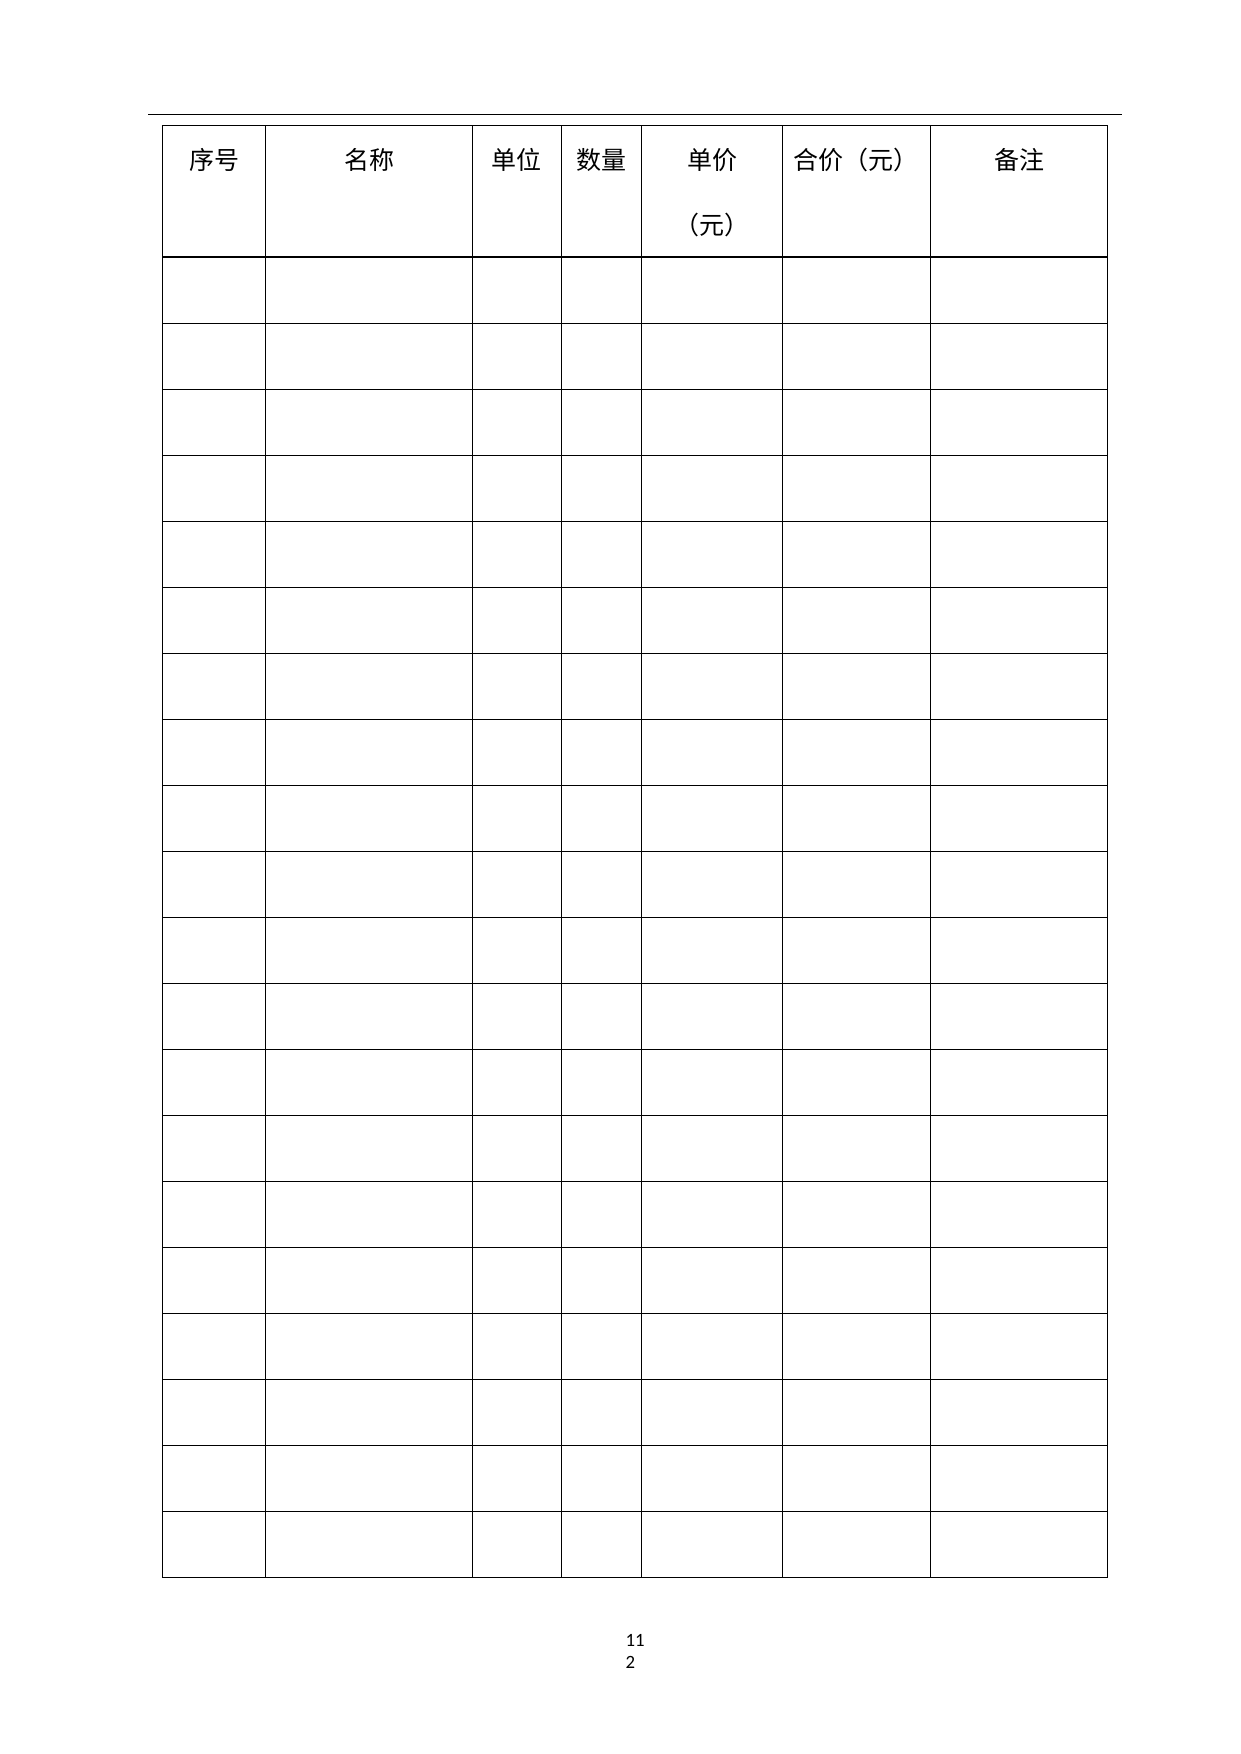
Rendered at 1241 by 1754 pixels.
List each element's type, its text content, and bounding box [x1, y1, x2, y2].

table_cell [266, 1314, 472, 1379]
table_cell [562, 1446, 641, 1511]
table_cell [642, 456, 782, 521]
table_header 数量 [562, 126, 641, 256]
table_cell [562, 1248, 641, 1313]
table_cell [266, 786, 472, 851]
table_header 单位 [473, 126, 561, 256]
table_header 备注 [931, 126, 1107, 256]
table_cell [266, 324, 472, 388]
table_cell [163, 258, 265, 322]
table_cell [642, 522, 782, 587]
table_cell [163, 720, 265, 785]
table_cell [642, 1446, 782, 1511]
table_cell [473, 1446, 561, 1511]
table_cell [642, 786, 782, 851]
table_cell [931, 258, 1107, 322]
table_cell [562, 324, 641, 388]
table_cell [473, 324, 561, 388]
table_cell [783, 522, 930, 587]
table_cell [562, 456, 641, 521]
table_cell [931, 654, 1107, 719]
table_cell [473, 258, 561, 322]
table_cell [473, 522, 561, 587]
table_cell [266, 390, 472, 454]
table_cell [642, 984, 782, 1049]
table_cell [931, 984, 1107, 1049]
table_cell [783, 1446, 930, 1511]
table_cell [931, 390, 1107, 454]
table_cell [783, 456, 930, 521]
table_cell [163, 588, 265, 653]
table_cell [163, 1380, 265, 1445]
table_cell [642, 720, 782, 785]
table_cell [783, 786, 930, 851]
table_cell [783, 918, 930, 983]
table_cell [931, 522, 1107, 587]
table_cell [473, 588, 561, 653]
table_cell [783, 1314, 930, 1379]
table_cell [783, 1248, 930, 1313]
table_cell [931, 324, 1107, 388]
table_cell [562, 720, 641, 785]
table_header 序号 [163, 126, 265, 256]
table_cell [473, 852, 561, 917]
table_cell [163, 324, 265, 388]
table_header 单价（元） [642, 126, 782, 256]
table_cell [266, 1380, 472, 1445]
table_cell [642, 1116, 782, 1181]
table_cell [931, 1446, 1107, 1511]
table_header 名称 [266, 126, 472, 256]
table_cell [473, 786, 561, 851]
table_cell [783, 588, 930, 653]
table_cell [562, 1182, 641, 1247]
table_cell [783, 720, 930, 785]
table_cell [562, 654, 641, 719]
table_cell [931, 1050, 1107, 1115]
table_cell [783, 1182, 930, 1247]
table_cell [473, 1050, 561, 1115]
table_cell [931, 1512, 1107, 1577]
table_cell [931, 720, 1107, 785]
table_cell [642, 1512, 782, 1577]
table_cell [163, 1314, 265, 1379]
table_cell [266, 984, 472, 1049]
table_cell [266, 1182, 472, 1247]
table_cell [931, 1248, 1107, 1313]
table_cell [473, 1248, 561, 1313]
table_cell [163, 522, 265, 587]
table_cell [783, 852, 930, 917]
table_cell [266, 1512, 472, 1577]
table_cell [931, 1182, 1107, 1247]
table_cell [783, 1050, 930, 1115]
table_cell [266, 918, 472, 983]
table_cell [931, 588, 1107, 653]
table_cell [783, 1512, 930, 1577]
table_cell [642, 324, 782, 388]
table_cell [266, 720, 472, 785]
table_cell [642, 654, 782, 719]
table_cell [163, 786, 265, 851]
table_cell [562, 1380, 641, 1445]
table_cell [642, 258, 782, 322]
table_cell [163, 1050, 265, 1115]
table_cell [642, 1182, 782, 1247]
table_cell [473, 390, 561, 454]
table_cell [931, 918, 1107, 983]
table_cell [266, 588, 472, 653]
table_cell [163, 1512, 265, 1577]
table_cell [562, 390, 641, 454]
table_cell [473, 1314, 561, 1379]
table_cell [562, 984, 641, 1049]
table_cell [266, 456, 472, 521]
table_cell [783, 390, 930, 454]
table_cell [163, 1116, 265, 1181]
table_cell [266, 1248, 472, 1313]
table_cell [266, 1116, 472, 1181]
table_cell [266, 258, 472, 322]
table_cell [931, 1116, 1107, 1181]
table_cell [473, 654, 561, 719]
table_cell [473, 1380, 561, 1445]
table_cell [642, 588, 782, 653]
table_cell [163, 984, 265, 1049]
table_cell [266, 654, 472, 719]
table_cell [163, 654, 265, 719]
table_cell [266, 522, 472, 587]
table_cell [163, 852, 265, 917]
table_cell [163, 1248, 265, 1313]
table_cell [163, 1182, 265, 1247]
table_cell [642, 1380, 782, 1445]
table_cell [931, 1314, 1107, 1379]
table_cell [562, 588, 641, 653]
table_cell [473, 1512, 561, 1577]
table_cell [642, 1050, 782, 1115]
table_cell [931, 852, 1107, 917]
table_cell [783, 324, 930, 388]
table_cell [783, 258, 930, 322]
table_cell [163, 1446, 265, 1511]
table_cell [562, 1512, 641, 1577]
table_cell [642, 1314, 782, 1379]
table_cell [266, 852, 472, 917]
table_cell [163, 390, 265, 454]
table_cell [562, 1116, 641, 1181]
table_cell [562, 258, 641, 322]
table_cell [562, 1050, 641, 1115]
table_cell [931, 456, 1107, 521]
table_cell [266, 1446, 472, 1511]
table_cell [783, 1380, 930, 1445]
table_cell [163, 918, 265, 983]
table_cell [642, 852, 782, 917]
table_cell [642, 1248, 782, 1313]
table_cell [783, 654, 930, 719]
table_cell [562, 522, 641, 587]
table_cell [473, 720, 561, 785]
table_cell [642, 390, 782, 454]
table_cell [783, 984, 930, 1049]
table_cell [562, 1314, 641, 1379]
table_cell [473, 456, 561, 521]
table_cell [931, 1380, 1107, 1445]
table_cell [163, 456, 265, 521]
table_header 合价（元） [783, 126, 930, 256]
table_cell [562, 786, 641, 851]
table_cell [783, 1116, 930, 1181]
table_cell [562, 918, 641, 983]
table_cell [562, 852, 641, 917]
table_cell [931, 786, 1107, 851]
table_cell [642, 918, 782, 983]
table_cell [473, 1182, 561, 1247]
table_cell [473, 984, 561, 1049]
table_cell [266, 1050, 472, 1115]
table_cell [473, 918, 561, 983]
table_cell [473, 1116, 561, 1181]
